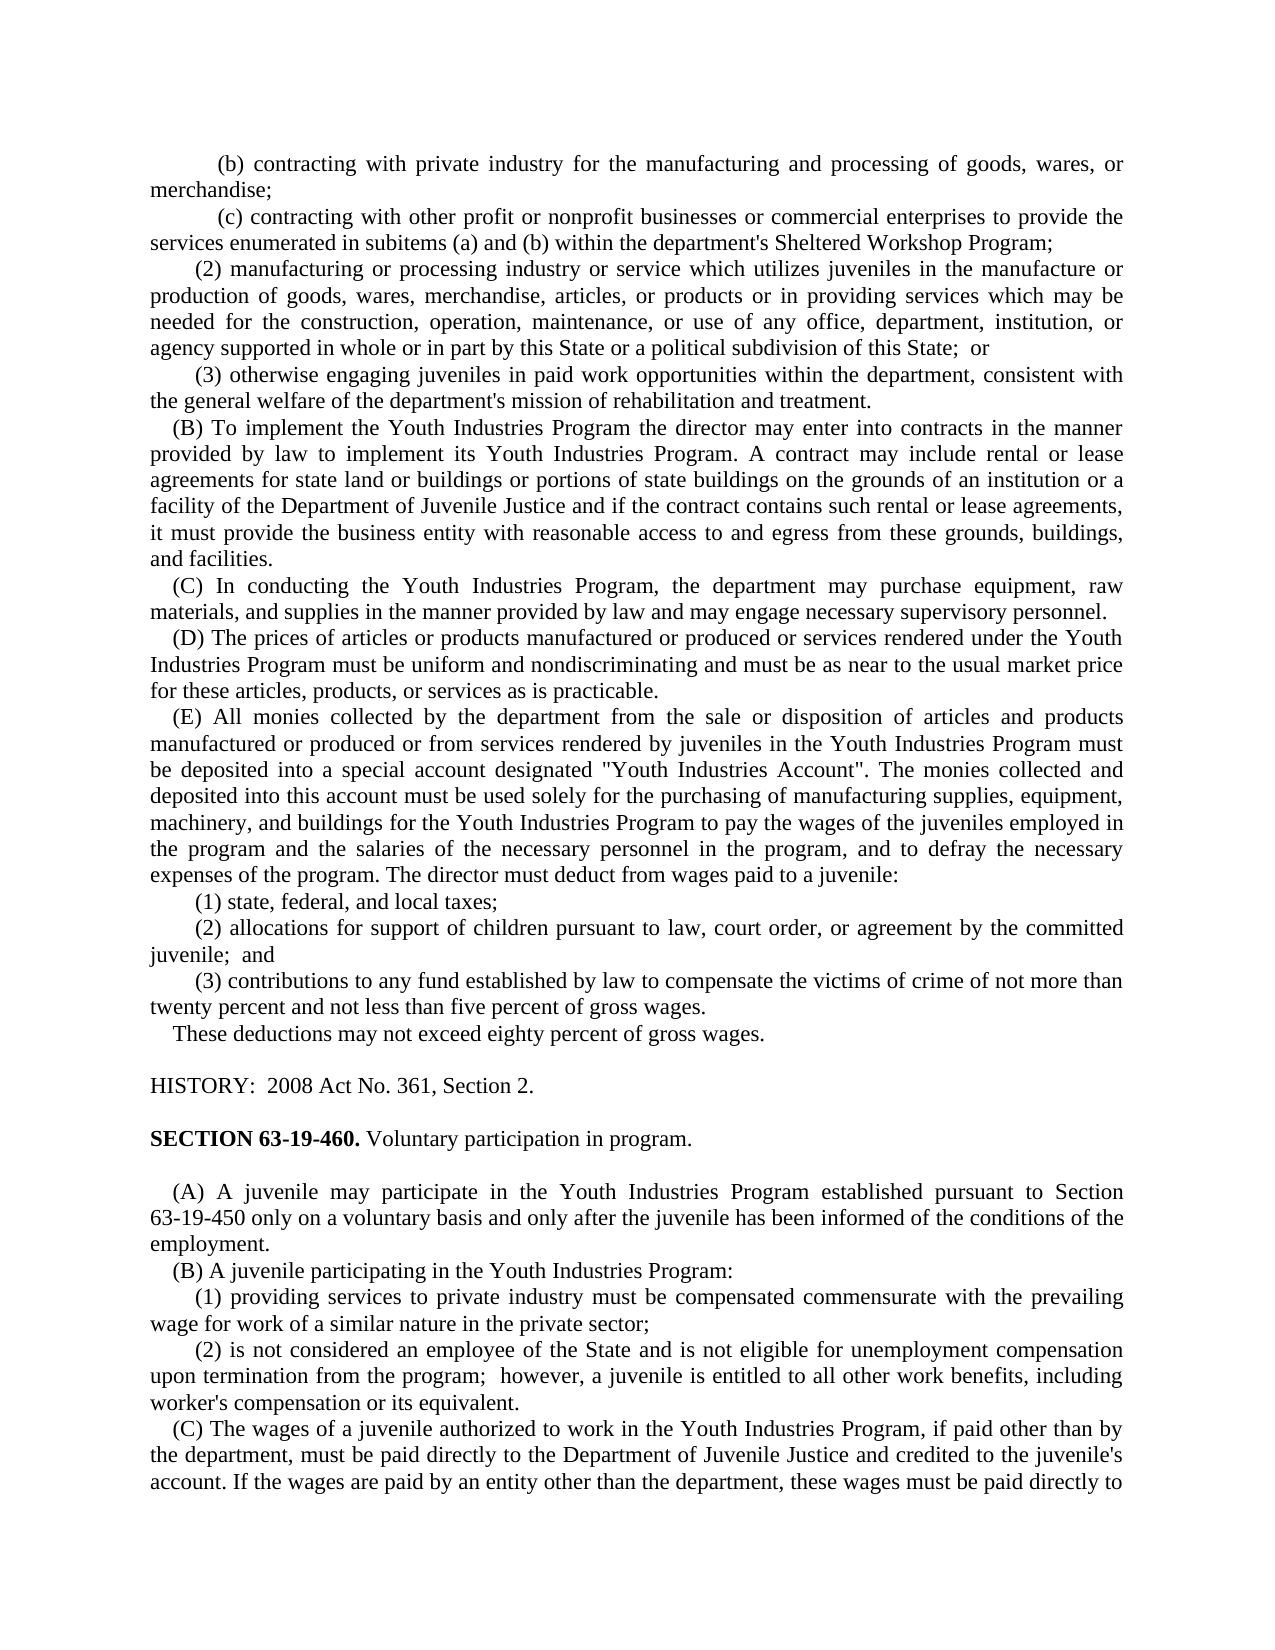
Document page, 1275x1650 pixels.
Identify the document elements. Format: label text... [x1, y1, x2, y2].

text (3) otherwise engaging juveniles in paid work opportunities within the department, consistent with the general welfare of the department's mission of rehabilitation and treatment. [150, 361, 1125, 413]
text (C) In conducting the Youth Industries Program, the department may purchase equipment, raw materials, and supplies in the manner provided by law and may engage necessary supervisory personnel. [150, 572, 1125, 624]
text (b) contracting with private industry for the manufacturing and processing of goods, wares, or merchandise; [150, 150, 1125, 203]
text (2) manufacturing or processing industry or service which utilizes juveniles in the manufacture or production of goods, wares, merchandise, articles, or products or in providing services which may be needed for the construction, operation, maintenance, or use of any office, department, institution, or agency supported in whole or in part by this State or a political subdivision of this State; or [150, 255, 1125, 361]
text (B) A juvenile participating in the Youth Industries Program: [150, 1257, 1125, 1283]
text (B) To implement the Youth Industries Program the director may enter into contracts in the manner provided by law to implement its Youth Industries Program. A contract may include rental or lease agreements for state land or buildings or portions of state buildings on the grounds of an institution or a facility of the Department of Juvenile Justice and if the contract contains such rental or lease agreements, it must provide the business entity with reasonable access to and egress from these grounds, buildings, and facilities. [150, 413, 1125, 572]
text (A) A juvenile may participate in the Youth Industries Program established pursuant to Section 63-19-450 only on a voluntary basis and only after the juvenile has been informed of the conditions of the employment. [150, 1178, 1125, 1257]
text (D) The prices of articles or products manufactured or produced or services rendered under the Youth Industries Program must be uniform and nondiscriminating and must be as near to the usual market price for these articles, products, or services as is practicable. [150, 624, 1125, 703]
text These deductions may not exceed eighty percent of gross wages. [150, 1020, 1125, 1046]
text (E) All monies collected by the department from the sale or disposition of articles and products manufactured or produced or from services rendered by juveniles in the Youth Industries Program must be deposited into a special account designated "Youth Industries Account". The monies collected and deposited into this account must be used solely for the purchasing of manufacturing supplies, equipment, machinery, and buildings for the Youth Industries Program to pay the wages of the juveniles employed in the program and the salaries of the necessary personnel in the program, and to defray the necessary expenses of the program. The director must deduct from wages paid to a juvenile: [150, 703, 1125, 888]
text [150, 1415, 1125, 1494]
text SECTION 63-19-460. Voluntary participation in program. [150, 1125, 1125, 1151]
text HISTORY: 2008 Act No. 361, Section 2. [150, 1072, 1125, 1099]
text (c) contracting with other profit or nonprofit businesses or commercial enterprises to provide the services enumerated in subitems (a) and (b) within the department's Sheltered Workshop Program; [150, 203, 1125, 255]
text (2) is not considered an employee of the State and is not eligible for unemployment compensation upon termination from the program; however, a juvenile is entitled to all other work benefits, including worker's compensation or its equivalent. [150, 1336, 1125, 1415]
text (3) contributions to any fund established by law to compensate the victims of crime of not more than twenty percent and not less than five percent of gross wages. [150, 967, 1125, 1020]
text (2) allocations for support of children pursuant to law, court order, or agreement by the committed juvenile; and [150, 914, 1125, 967]
text (1) state, federal, and local taxes; [150, 888, 1125, 914]
text (1) providing services to private industry must be compensated commensurate with the prevailing wage for work of a similar nature in the private sector; [150, 1283, 1125, 1336]
